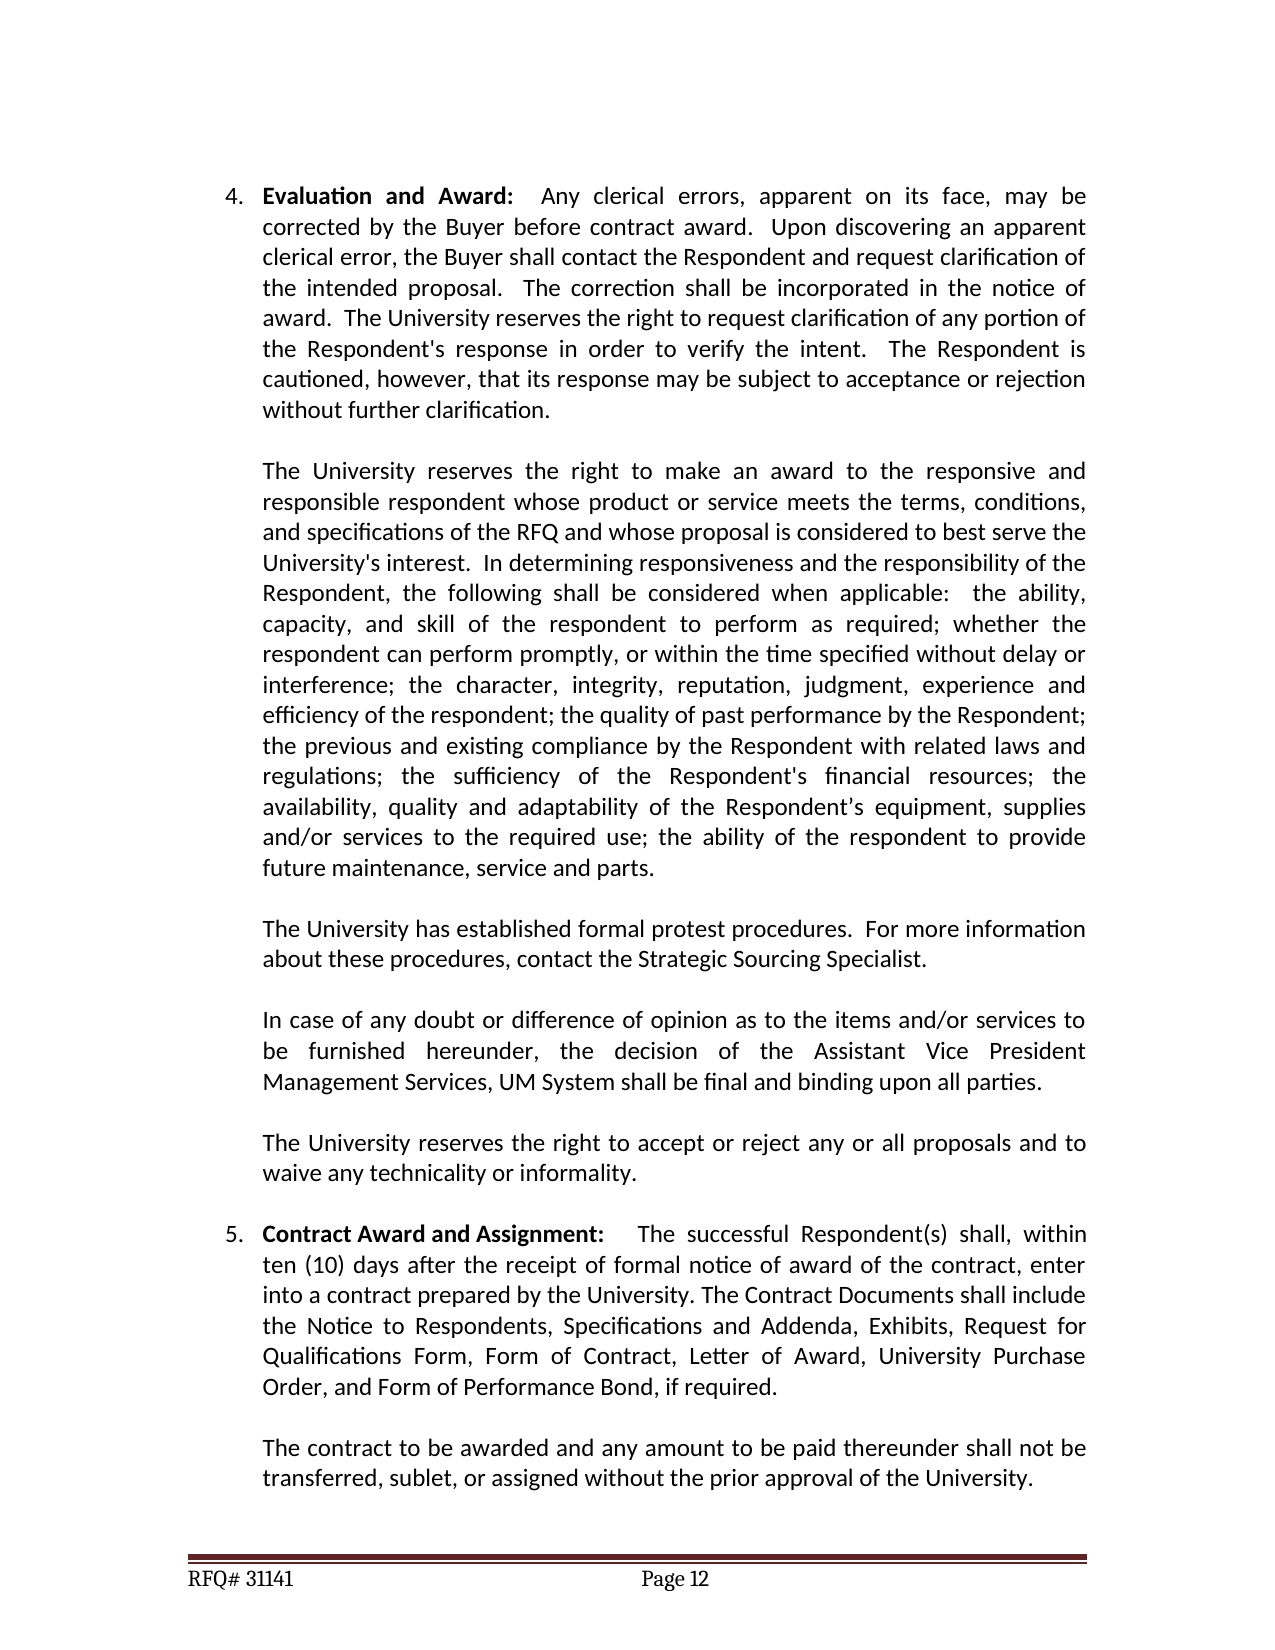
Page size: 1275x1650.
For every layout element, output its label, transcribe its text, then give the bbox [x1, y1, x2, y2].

text 5. Contract Award and Assignment: The successful Respondent(s) shall, within ten (10) days after the receipt of formal notice of award of the contract, enter into a contract prepared by the University. The Contract Documents shall include the Notice to Respondents, Specifications and Addenda, Exhibits, Request for Qualifications Form, Form of Contract, Letter of Award, University Purchase Order, and Form of Performance Bond, if required. [225, 1218, 1087, 1401]
text The University reserves the right to make an award to the responsive and responsible respondent whose product or service meets the terms, conditions, and specifications of the RFQ and whose proposal is considered to best serve the University's interest. In determining responsiveness and the responsibility of the Respondent, the following shall be considered when applicable: the ability, capacity, and skill of the respondent to perform as required; whether the respondent can perform promptly, or within the time specified without delay or interference; the character, integrity, reputation, judgment, experience and efficiency of the respondent; the quality of past performance by the Respondent; the previous and existing compliance by the Respondent with related laws and regulations; the sufficiency of the Respondent's financial resources; the availability, quality and adaptability of the Respondent’s equipment, supplies and/or services to the required use; the ability of the respondent to provide future maintenance, service and parts. [262, 455, 1087, 882]
text The University reserves the right to accept or reject any or all proposals and to waive any technicality or informality. [262, 1127, 1087, 1188]
text In case of any doubt or difference of opinion as to the items and/or services to be furnished hereunder, the decision of the Assistant Vice President Management Services, UM System shall be final and binding upon all parties. [262, 1004, 1087, 1096]
text The contract to be awarded and any amount to be paid thereunder shall not be transferred, sublet, or assigned without the prior approval of the University. [262, 1432, 1087, 1493]
text The University has established formal protest procedures. For more information about these procedures, contact the Strategic Sourcing Specialist. [262, 913, 1087, 974]
text 4. Evaluation and Award: Any clerical errors, apparent on its face, may be corrected by the Buyer before contract award. Upon discovering an apparent clerical error, the Buyer shall contact the Respondent and request clarification of the intended proposal. The correction shall be incorporated in the notice of award. The University reserves the right to request clarification of any portion of the Respondent's response in order to verify the intent. The Respondent is cautioned, however, that its response may be subject to acceptance or rejection without further clarification. [225, 181, 1087, 425]
